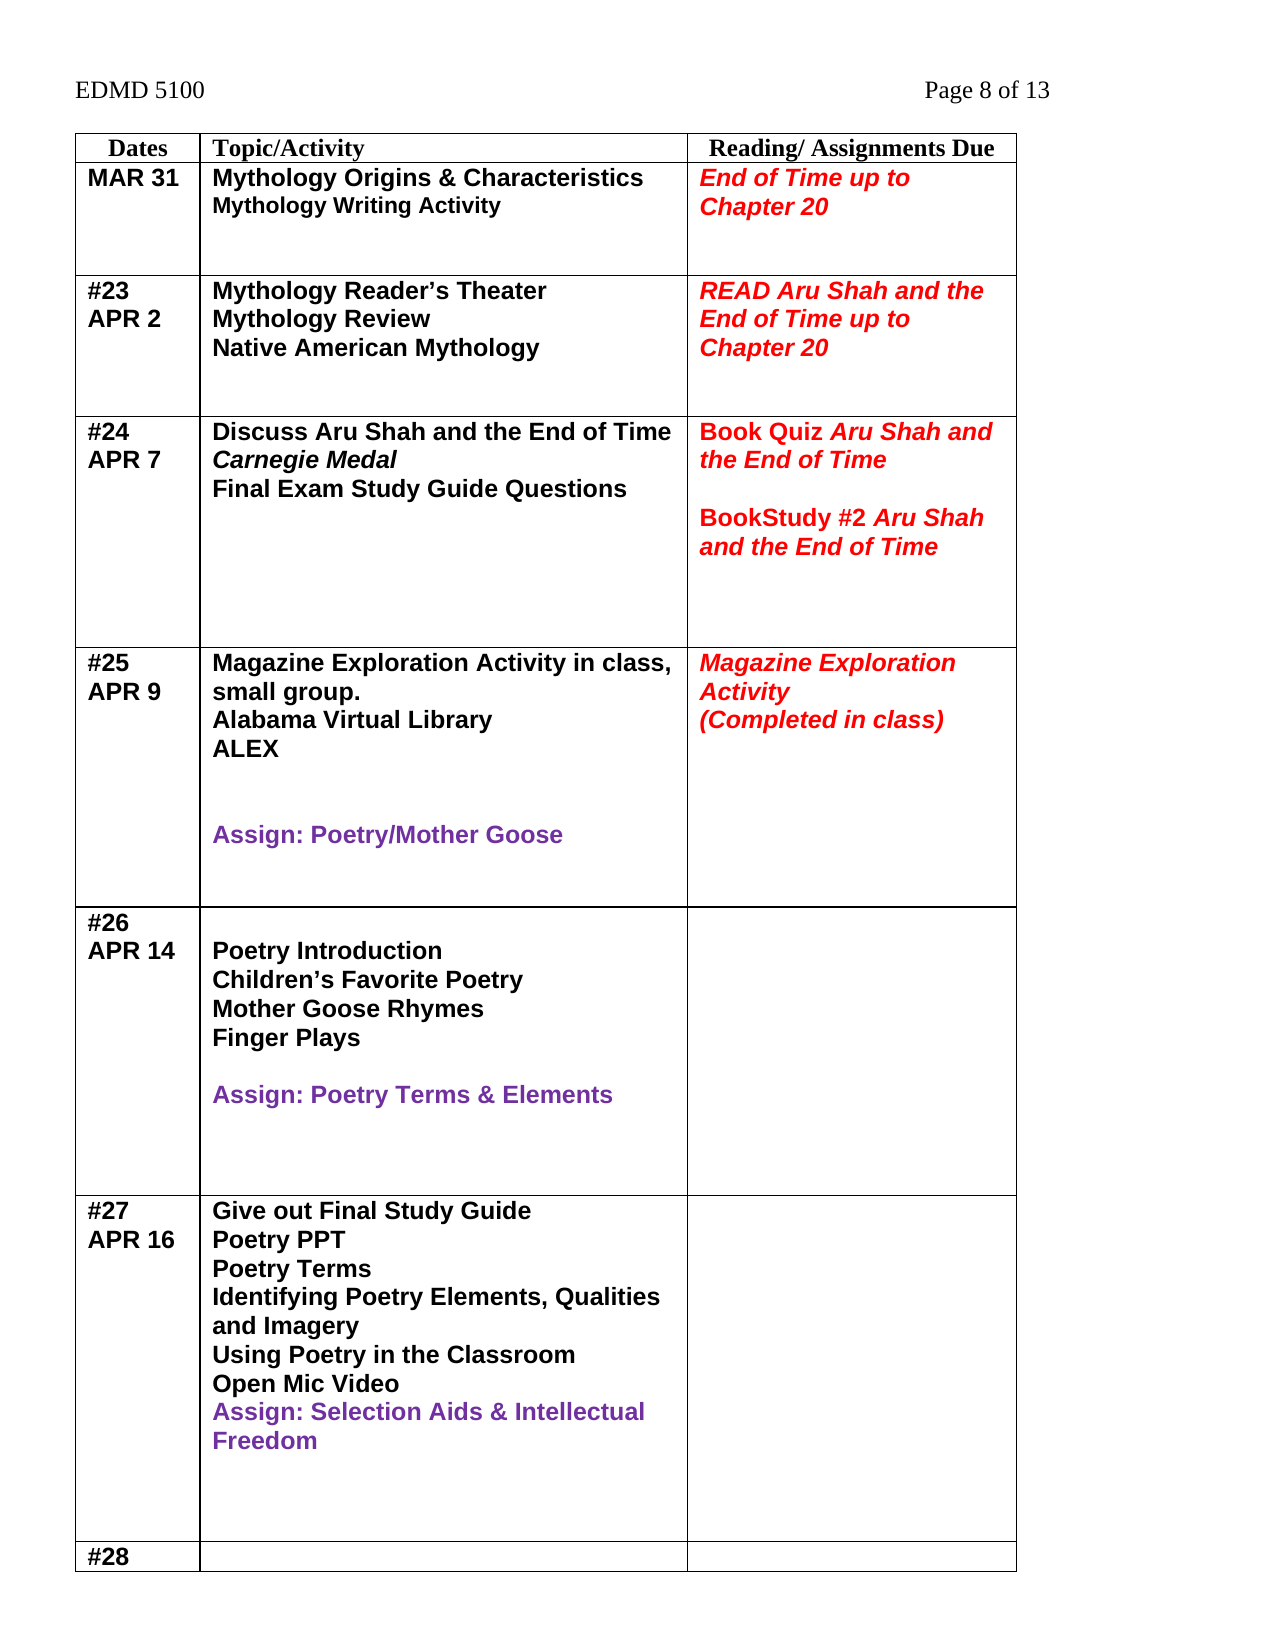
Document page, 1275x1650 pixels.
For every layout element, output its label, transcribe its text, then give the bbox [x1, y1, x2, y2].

table_cell Give out Final Study Guide Poetry PPT Poetry Terms Identifying Poetry Elements, Qualities and Imagery Using Poetry in the Classroom Open Mic Video Assign: Selection Aids & Intellectual Freedom [201, 1196, 687, 1541]
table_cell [201, 1542, 687, 1571]
table_header Topic/Activity [201, 134, 687, 162]
table_cell READ Aru Shah and the End of Time up to Chapter 20 [688, 276, 1016, 416]
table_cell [201, 163, 687, 274]
table_cell #22 MAR 31 [76, 163, 199, 274]
table_header Reading/ Assignments Due [688, 134, 1016, 162]
table_cell #24 APR 7 [76, 417, 199, 647]
table_cell Poetry Introduction Children’s Favorite Poetry Mother Goose Rhymes Finger Plays Assign: Poetry Terms & Elements [201, 908, 687, 1195]
table_cell [688, 908, 1016, 1195]
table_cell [688, 163, 1016, 274]
table_cell #27 APR 16 [76, 1196, 199, 1541]
table_cell [688, 1196, 1016, 1541]
table_cell Discuss Aru Shah and the End of Time Carnegie Medal Final Exam Study Guide Questions [201, 417, 687, 647]
table_header Dates [76, 134, 199, 162]
table_cell #26 APR 14 [76, 908, 199, 1195]
table_cell Book Quiz Aru Shah and the End of Time BookStudy #2 Aru Shah and the End of Time [688, 417, 1016, 647]
table_cell #25 APR 9 [76, 648, 199, 906]
table_cell Magazine Exploration Activity (Completed in class) [688, 648, 1016, 906]
table_cell [688, 1542, 1016, 1571]
table_cell Magazine Exploration Activity in class, small group. Alabama Virtual Library ALEX Assign: Poetry/Mother Goose [201, 648, 687, 906]
table_cell Mythology Reader’s Theater Mythology Review Native American Mythology [201, 276, 687, 416]
table_cell #23 APR 2 [76, 276, 199, 416]
table_cell #28 APR 21 [76, 1542, 199, 1571]
